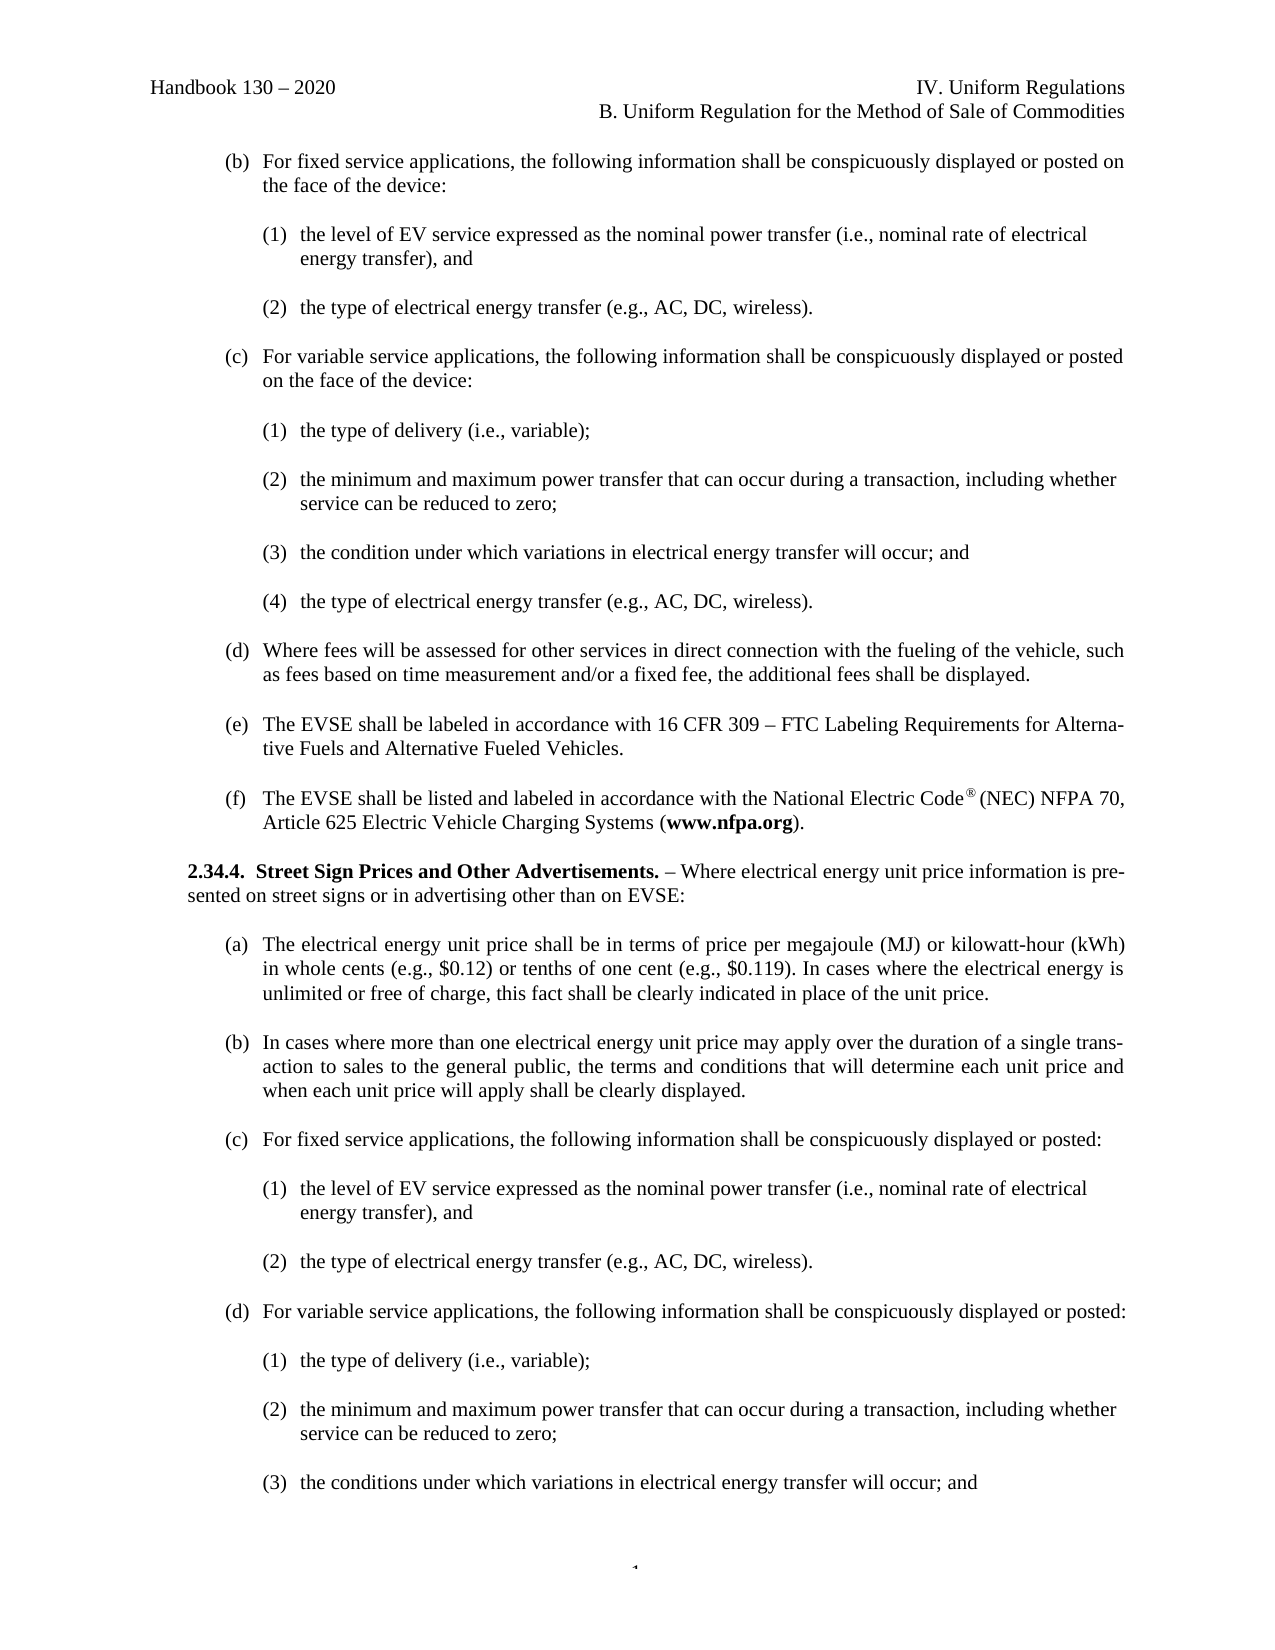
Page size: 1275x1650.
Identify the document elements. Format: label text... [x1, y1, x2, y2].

list the condition under which variations in electrical energy transfer will occur; and [262, 540, 1139, 564]
list the type of electrical energy transfer (e.g., AC, DC, wireless). [262, 589, 1139, 613]
list The EVSE shall be listed and labeled in accordance with the National Electric Code® (NEC) NFPA 70, Article 625 Electric Vehicle Charging Systems (www.nfpa.org). [225, 784, 1125, 834]
list For variable service applications, the following information shall be conspicuously displayed or posted: [225, 1298, 1139, 1323]
list the type of delivery (i.e., variable); [262, 1347, 1139, 1372]
list For fixed service applications, the following information shall be conspicuously displayed or posted on the face of the device: [225, 149, 1126, 197]
list the conditions under which variations in electrical energy transfer will occur; and [262, 1470, 1139, 1494]
list the type of delivery (i.e., variable); [262, 418, 1139, 442]
list In cases where more than one electrical energy unit price may apply over the duration of a single trans- action to sales to the general public, the terms and conditions that will determine each unit price and when each unit price will apply shall be clearly displayed. [225, 1030, 1125, 1102]
list The electrical energy unit price shall be in terms of price per megajoule (MJ) or kilowatt-hour (kWh) in whole cents (e.g., $0.12) or tenths of one cent (e.g., $0.119). In cases where the electrical energy is unlimited or free of charge, this fact shall be clearly indicated in place of the unit price. [225, 932, 1125, 1004]
list the type of electrical energy transfer (e.g., AC, DC, wireless). [262, 295, 1139, 319]
list the level of EV service expressed as the nominal power transfer (i.e., nominal rate of electrical energy transfer), and [262, 1176, 1125, 1224]
list the minimum and maximum power transfer that can occur during a transaction, including whether service can be reduced to zero; [262, 467, 1125, 515]
list For fixed service applications, the following information shall be conspicuously displayed or posted: [225, 1127, 1139, 1151]
list Street Sign Prices and Other Advertisements. – Where electrical energy unit price information is pre- sented on street signs or in advertising other than on EVSE: [187, 859, 1125, 907]
list the level of EV service expressed as the nominal power transfer (i.e., nominal rate of electrical energy transfer), and [262, 222, 1125, 270]
list The EVSE shall be labeled in accordance with 16 CFR 309 – FTC Labeling Requirements for Alterna- tive Fuels and Alternative Fueled Vehicles. [225, 711, 1125, 759]
list the type of electrical energy transfer (e.g., AC, DC, wireless). [262, 1249, 1139, 1273]
list Where fees will be assessed for other services in direct connection with the fueling of the vehicle, such as fees based on time measurement and/or a fixed fee, the additional fees shall be displayed. [225, 638, 1125, 686]
list the minimum and maximum power transfer that can occur during a transaction, including whether service can be reduced to zero; [262, 1397, 1125, 1445]
list For variable service applications, the following information shall be conspicuously displayed or posted on the face of the device: [225, 344, 1125, 392]
